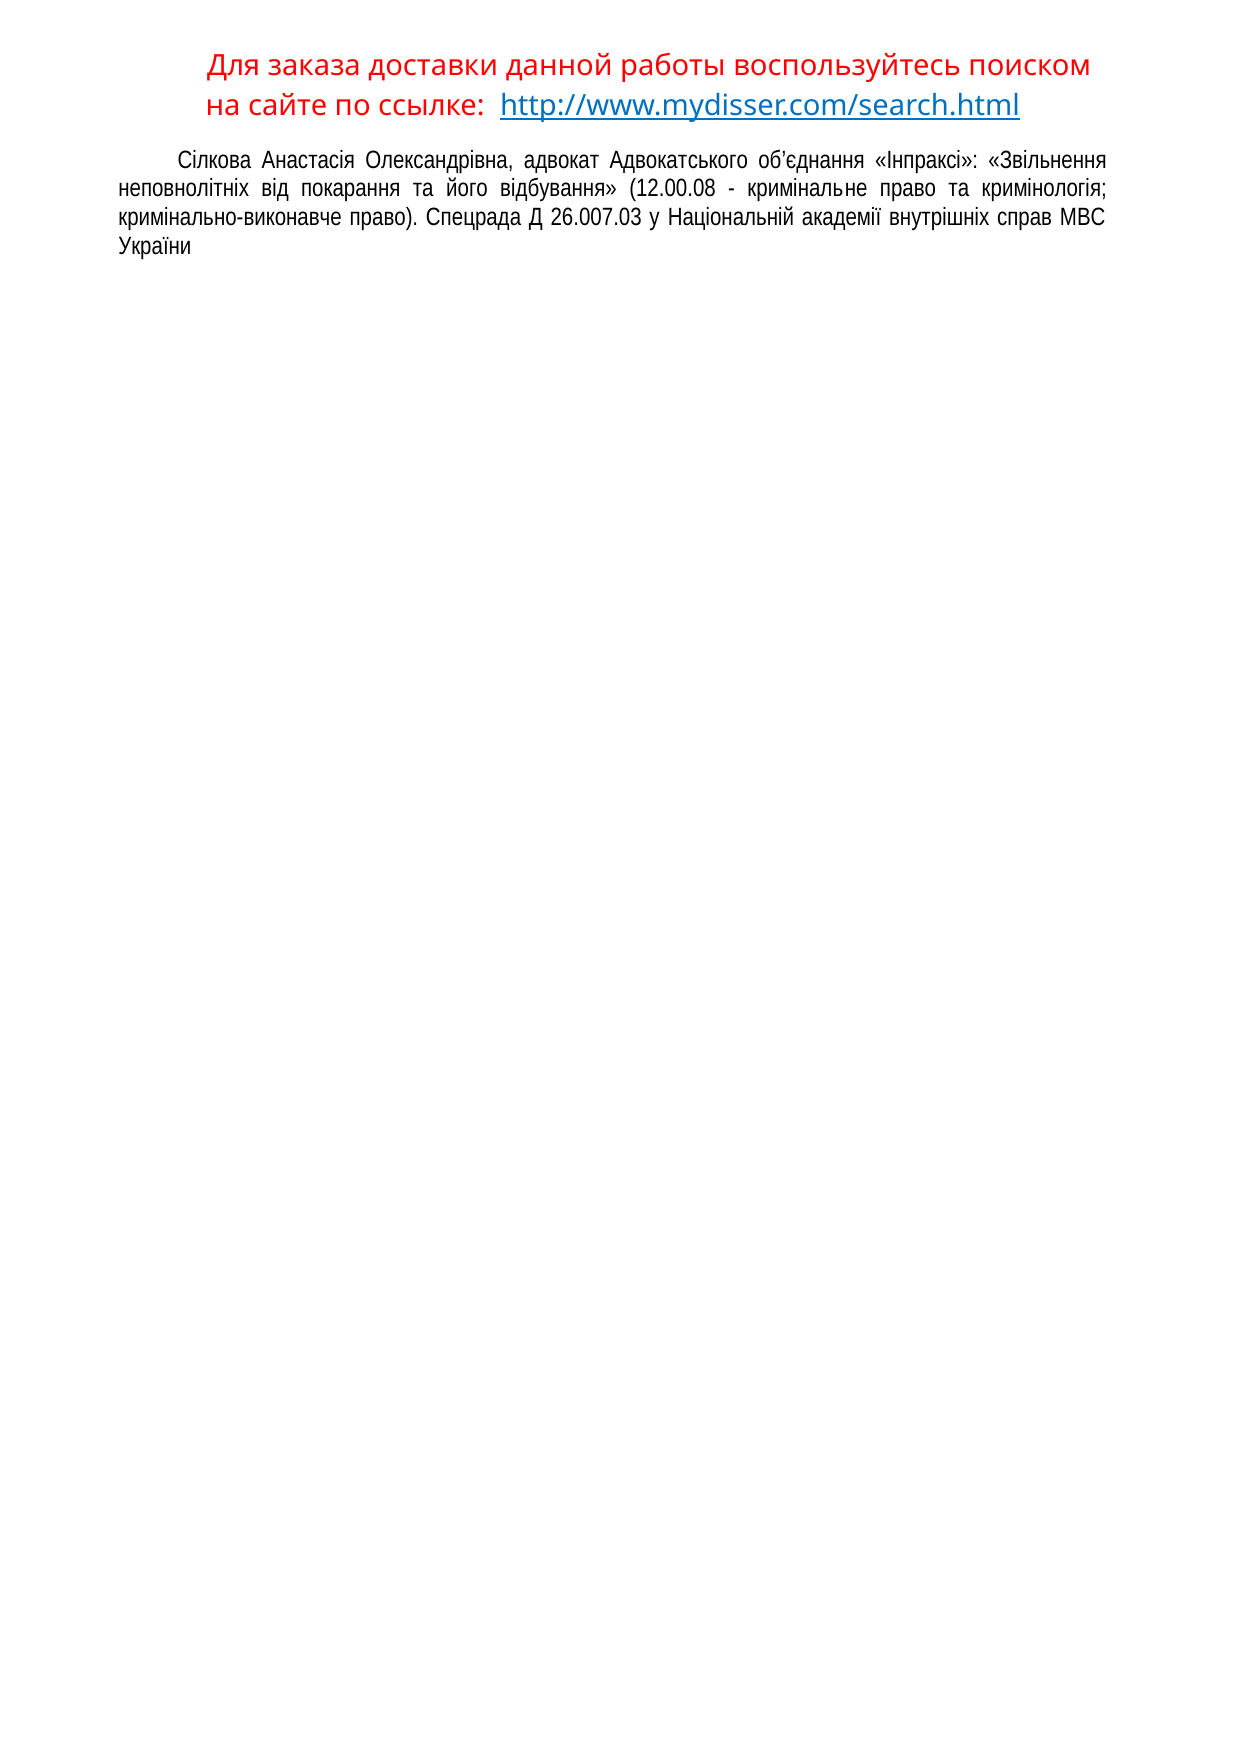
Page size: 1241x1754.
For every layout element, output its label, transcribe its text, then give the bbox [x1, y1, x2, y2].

text Сілкова Анастасія Олександрівна, адвокат Адвокатського об’єднання «Інпраксі»: «Звільнення неповнолітніх від покарання та його відбування» (12.00.08 - кримінальне право та кримінологія; кримінально-виконавче право). Спецрада Д 26.007.03 у Національній академії внутрішніх справ МВС України [118, 144, 1107, 259]
